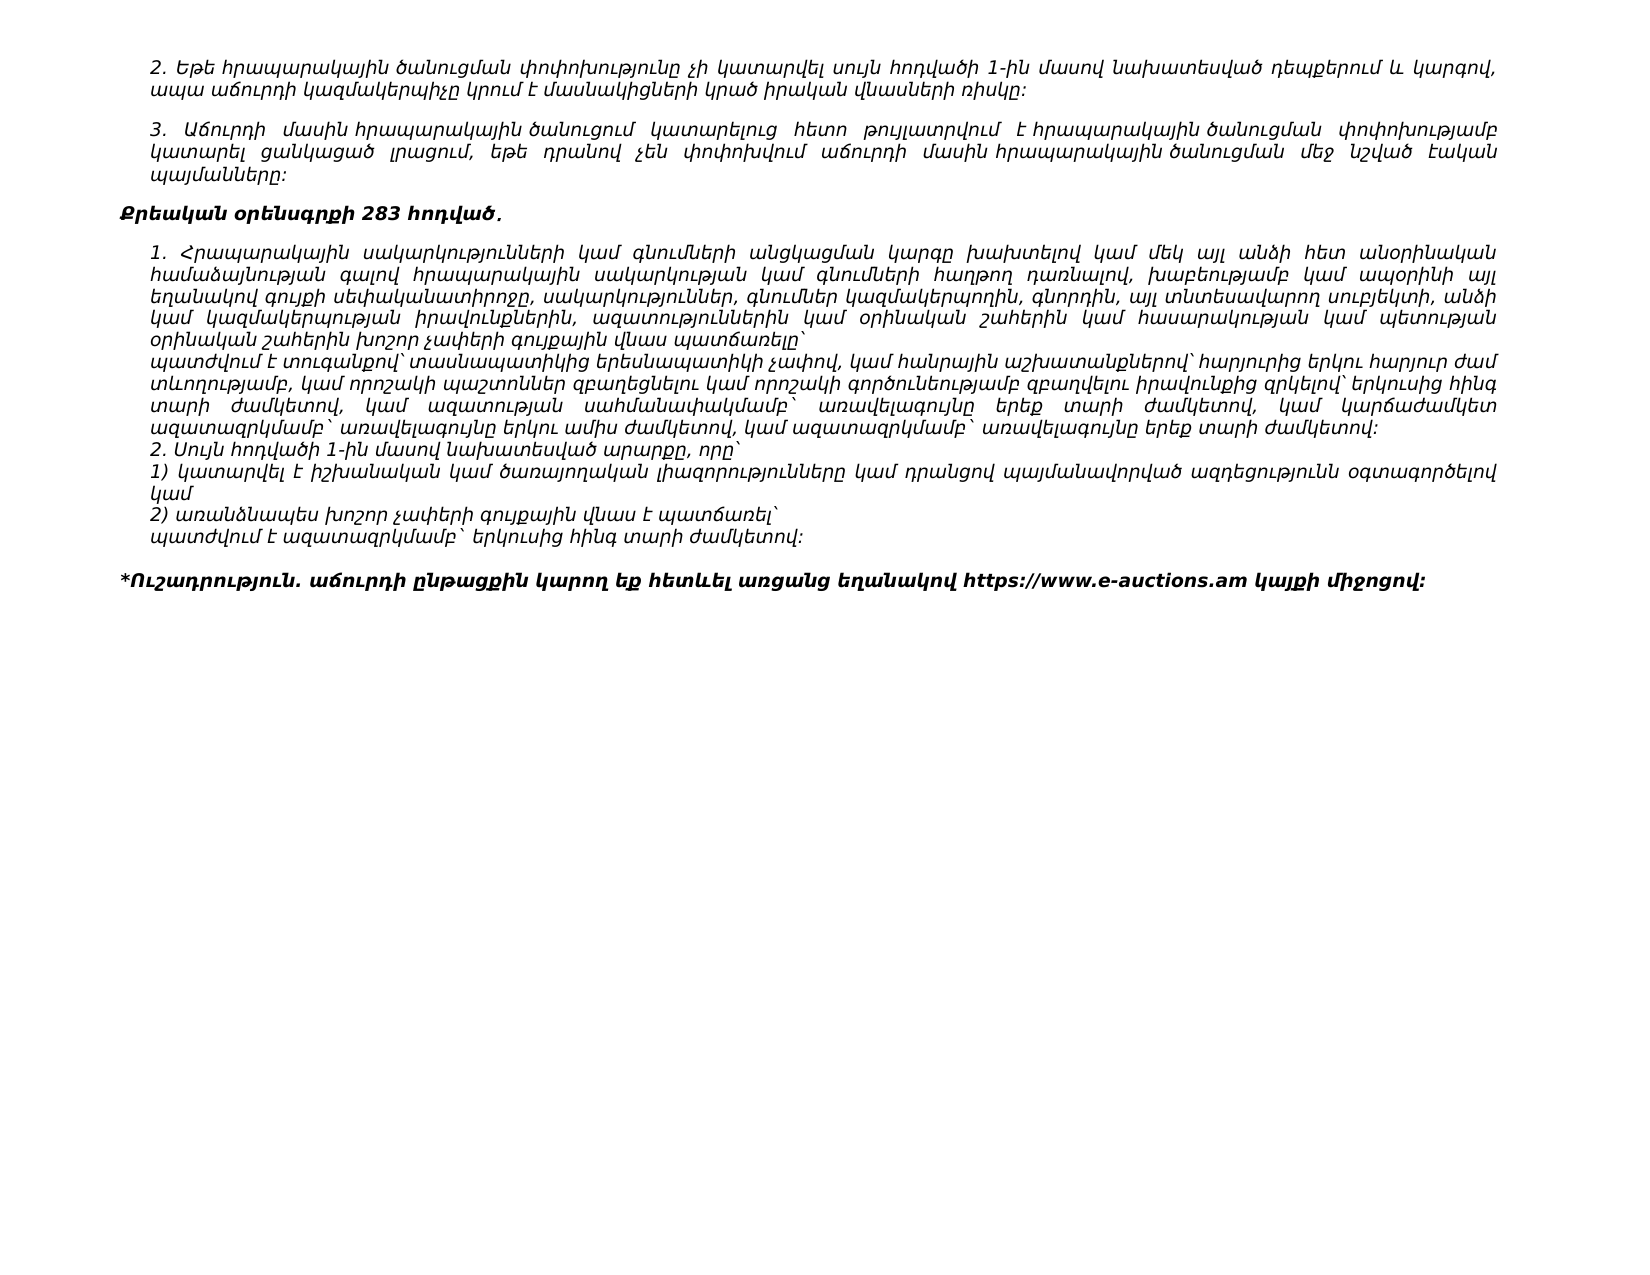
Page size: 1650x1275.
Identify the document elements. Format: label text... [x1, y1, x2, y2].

text 1) կատարվել է իշխանական կամ ծառայողական լիազորությունները կամ դրանցով պայմանավորված ազդեցությունն օգտագործելով կամ [150, 461, 1500, 504]
text 2. Եթե հրապարակային ծանուցման փոփոխությունը չի կատարվել սույն հոդվածի 1-ին մասով նախատեսված դեպքերում և կարգով, ապա աճուրդի կազմակերպիչը կրում է մասնակիցների կրած իրական վնասների ռիսկը: [150, 56, 1500, 101]
text 2) առանձնապես խոշոր չափերի գույքային վնաս է պատճառել՝ [150, 504, 1500, 526]
text պատժվում է ազատազրկմամբ` երկուսից հինգ տարի ժամկետով: [150, 526, 1500, 548]
text 2. Սույն հոդվածի 1-ին մասով նախատեսված արարքը, որը՝ [150, 439, 1500, 461]
text պատժվում է տուգանքով՝ տասնապատիկից երեսնապատիկի չափով, կամ հանրային աշխատանքներով՝ հարյուրից երկու հարյուր ժամ տևողությամբ, կամ որոշակի պաշտոններ զբաղեցնելու կամ որոշակի գործունեությամբ զբաղվելու իրավունքից զրկելով՝ երկուսից հինգ տարի ժամկետով, կամ ազատության սահմանափակմամբ` առավելագույնը երեք տարի ժամկետով, կամ կարճաժամկետ ազատազրկմամբ` առավելագույնը երկու ամիս ժամկետով, կամ ազատազրկմամբ` առավելագույնը երեք տարի ժամկետով: [150, 351, 1500, 439]
text *Ուշադրություն. աճուրդի ընթացքին կարող եք հետևել առցանց եղանակով https://www.e-auctions.am կայքի միջոցով։ [120, 570, 1500, 592]
text 1. Հրապարակային սակարկությունների կամ գնումների անցկացման կարգը խախտելով կամ մեկ այլ անձի հետ անօրինական համաձայնության գալով հրապարակային սակարկության կամ գնումների հաղթող դառնալով, խաբեությամբ կամ ապօրինի այլ եղանակով գույքի սեփականատիրոջը, սակարկություններ, գնումներ կազմակերպողին, գնորդին, այլ տնտեսավարող սուբյեկտի, անձի կամ կազմակերպության իրավունքներին, ազատություններին կամ օրինական շահերին կամ հասարակության կամ պետության օրինական շահերին խոշոր չափերի գույքային վնաս պատճառելը՝ [150, 242, 1500, 351]
text 3. Աճուրդի մասին հրապարակային ծանուցում կատարելուց հետո թույլատրվում է հրապարակային ծանուցման փոփոխությամբ կատարել ցանկացած լրացում, եթե դրանով չեն փոփոխվում աճուրդի մասին հրապարակային ծանուցման մեջ նշված էական պայմանները: [150, 118, 1500, 185]
text Քրեական օրենսգրքի 283 հոդված․ [120, 202, 1500, 225]
